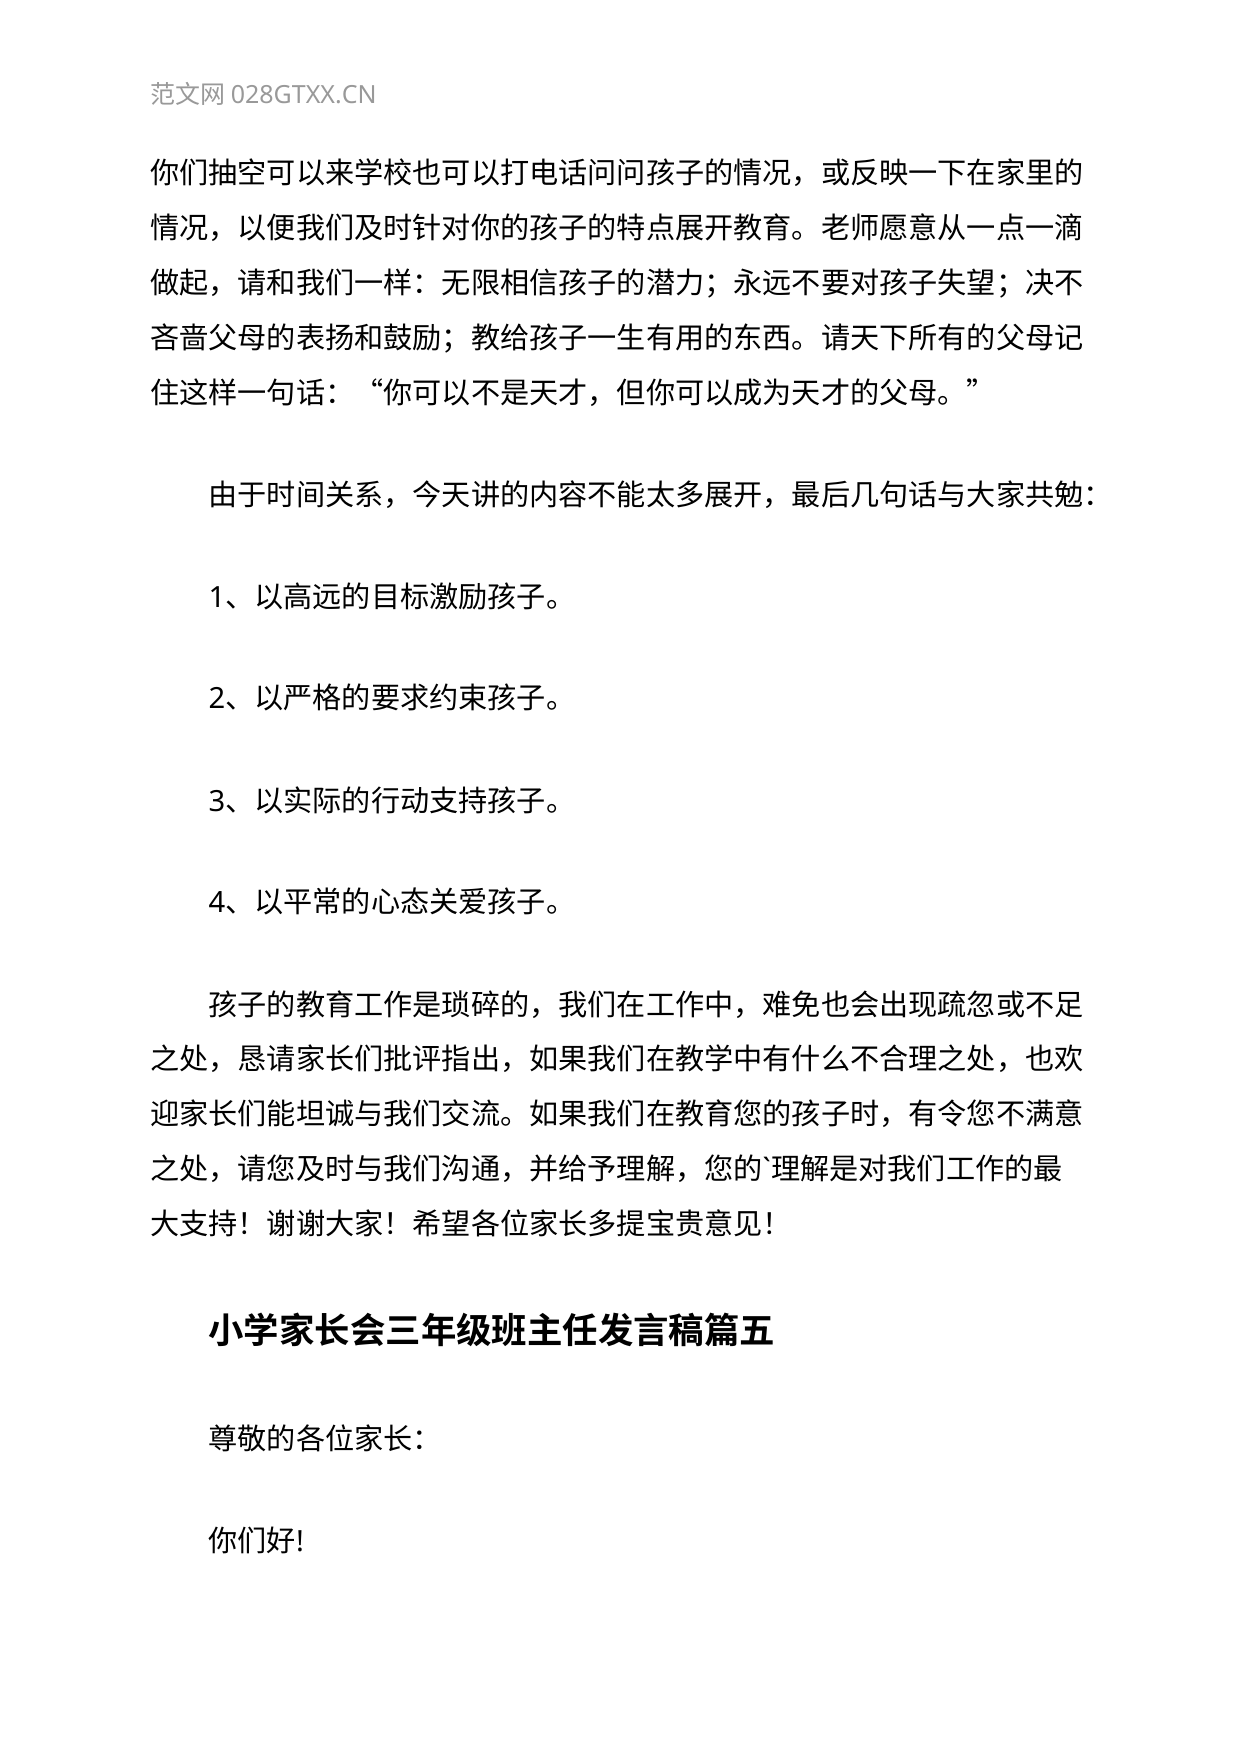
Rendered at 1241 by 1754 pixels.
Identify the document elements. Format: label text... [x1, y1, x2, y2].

text 尊敬的各位家长： [150, 1416, 1090, 1458]
text 2、以严格的要求约束孩子。 [150, 675, 1090, 717]
text 3、以实际的行动支持孩子。 [150, 777, 1090, 819]
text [150, 150, 1090, 412]
text 你们好! [150, 1518, 1090, 1560]
text 4、以平常的心态关爱孩子。 [150, 879, 1090, 921]
text 小学家长会三年级班主任发言稿篇五 [150, 1302, 1090, 1354]
text 1、以高远的目标激励孩子。 [150, 573, 1090, 616]
text 孩子的教育工作是琐碎的，我们在工作中，难免也会出现疏忽或不足之处，恳请家长们批评指出，如果我们在教学中有什么不合理之处，也欢迎家长们能坦诚与我们交流。如果我们在教育您的孩子时，有令您不满意之处，请您及时与我们沟通，并给予理解，您的`理解是对我们工作的最大支持！谢谢大家！希望各位家长多提宝贵意见！ [150, 981, 1090, 1243]
text 由于时间关系，今天讲的内容不能太多展开，最后几句话与大家共勉： [150, 471, 1090, 514]
